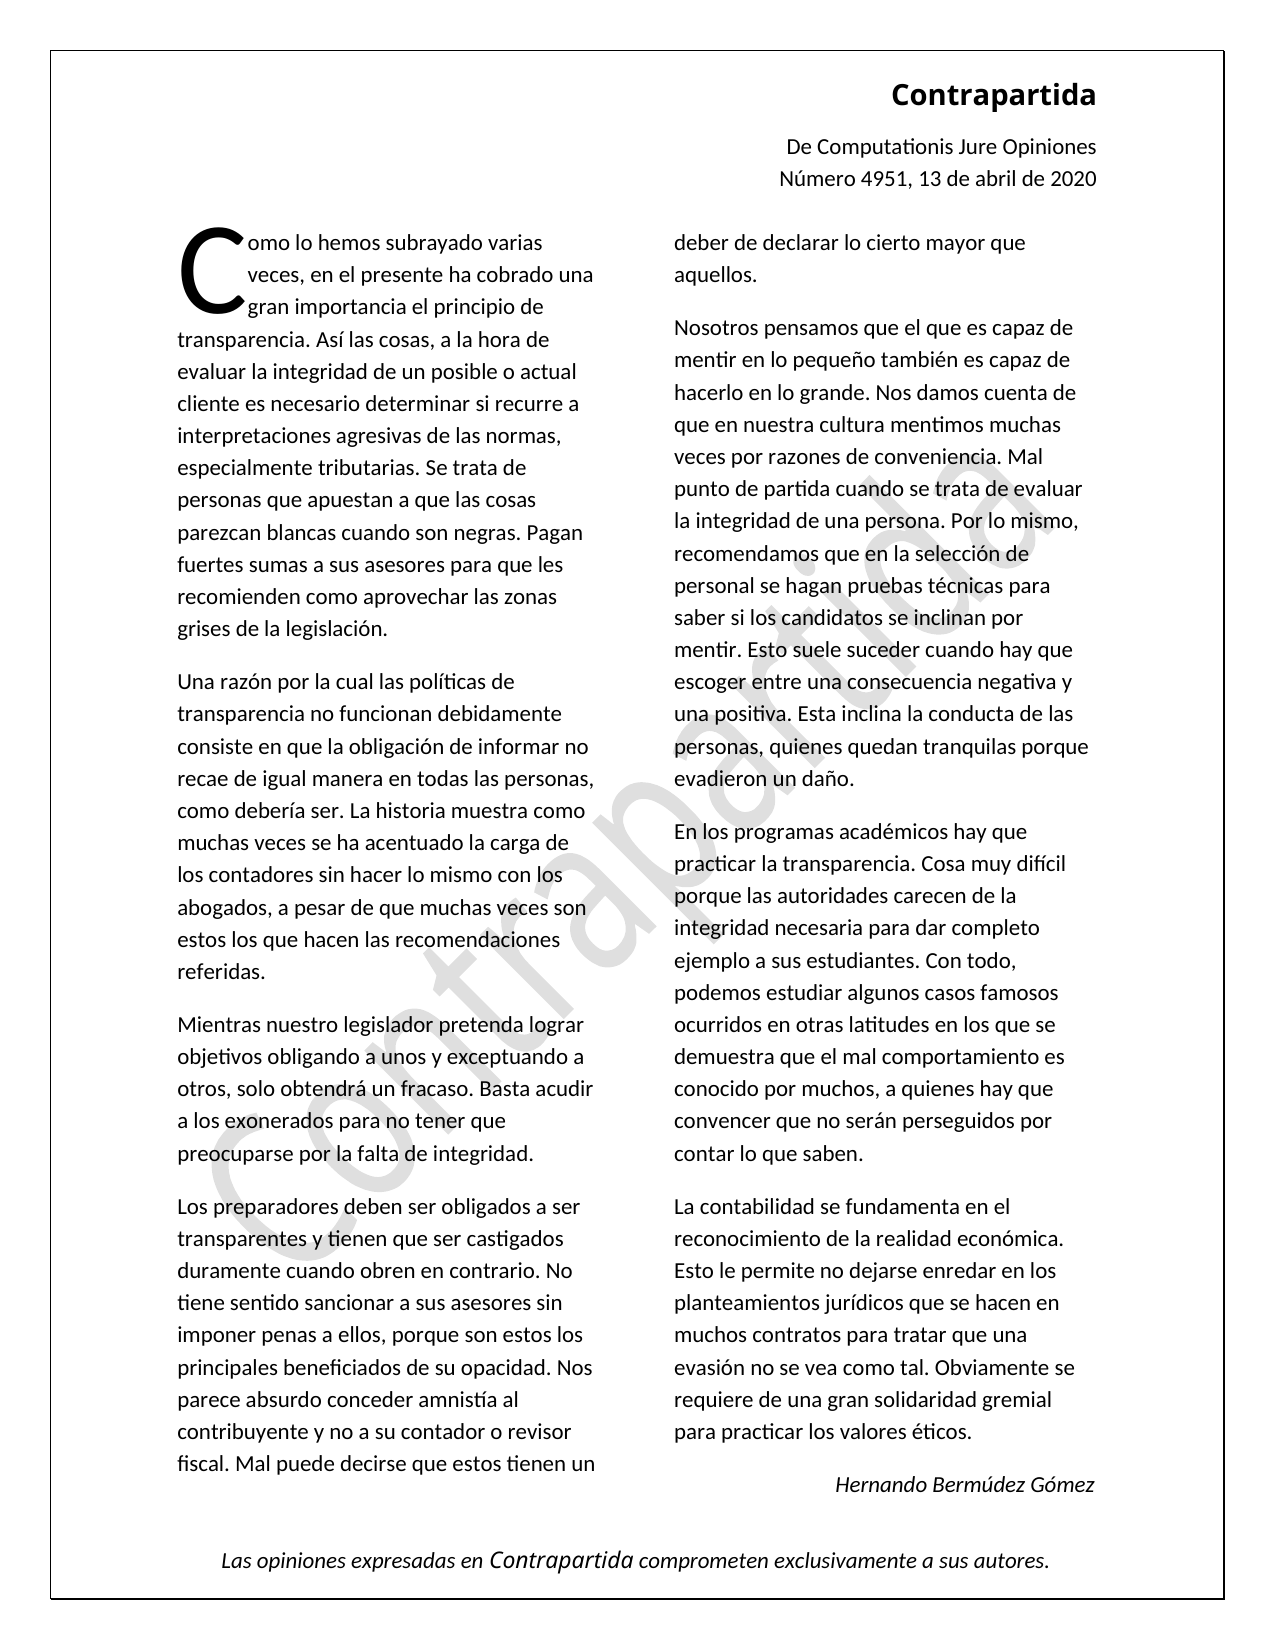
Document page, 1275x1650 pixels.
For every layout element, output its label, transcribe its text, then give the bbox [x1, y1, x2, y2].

text Nosotros pensamos que el que es capaz de mentir en lo pequeño también es capaz de hacerlo en lo grande. Nos damos cuenta de que en nuestra cultura mentimos muchas veces por razones de conveniencia. Mal punto de partida cuando se trata de evaluar la integridad de una persona. Por lo mismo, recomendamos que en la selección de personal se hagan pruebas técnicas para saber si los candidatos se inclinan por mentir. Esto suele suceder cuando hay que escoger entre una consecuencia negativa y una positiva. Esta inclina la conducta de las personas, quienes quedan tranquilas porque evadieron un daño. [674, 313, 1097, 792]
text Una razón por la cual las políticas de transparencia no funcionan debidamente consiste en que la obligación de informar no recae de igual manera en todas las personas, como debería ser. La historia muestra como muchas veces se ha acentuado la carga de los contadores sin hacer lo mismo con los abogados, a pesar de que muchas veces son estos los que hacen las recomendaciones referidas. [177, 667, 600, 985]
text La contabilidad se fundamenta en el reconocimiento de la realidad económica. Esto le permite no dejarse enredar en los planteamientos jurídicos que se hacen en muchos contratos para tratar que una evasión no se vea como tal. Obviamente se requiere de una gran solidaridad gremial para practicar los valores éticos. [674, 1192, 1097, 1445]
text Hernando Bermúdez Gómez [674, 1470, 1097, 1498]
text Los preparadores deben ser obligados a ser transparentes y tienen que ser castigados duramente cuando obren en contrario. No tiene sentido sancionar a sus asesores sin imponer penas a ellos, porque son estos los principales beneficiados de su opacidad. Nos parece absurdo conceder amnistía al contribuyente y no a su contador o revisor fiscal. Mal puede decirse que estos tienen un deber de declarar lo cierto mayor que aquellos. [177, 1192, 600, 1477]
text En los programas académicos hay que practicar la transparencia. Cosa muy difícil porque las autoridades carecen de la integridad necesaria para dar completo ejemplo a sus estudiantes. Con todo, podemos estudiar algunos casos famosos ocurridos en otras latitudes en los que se demuestra que el mal comportamiento es conocido por muchos, a quienes hay que convencer que no serán perseguidos por contar lo que saben. [674, 817, 1097, 1167]
text Mientras nuestro legislador pretenda lograr objetivos obligando a unos y exceptuando a otros, solo obtendrá un fracaso. Basta acudir a los exonerados para no tener que preocuparse por la falta de integridad. [177, 1010, 600, 1167]
text omo lo hemos subrayado varias veces, en el presente ha cobrado una gran importancia el principio de transparencia. Así las cosas, a la hora de evaluar la integridad de un posible o actual cliente es necesario determinar si recurre a interpretaciones agresivas de las normas, especialmente tributarias. Se trata de personas que apuestan a que las cosas parezcan blancas cuando son negras. Pagan fuertes sumas a sus asesores para que les recomienden como aprovechar las zonas grises de la legislación. [177, 228, 600, 642]
